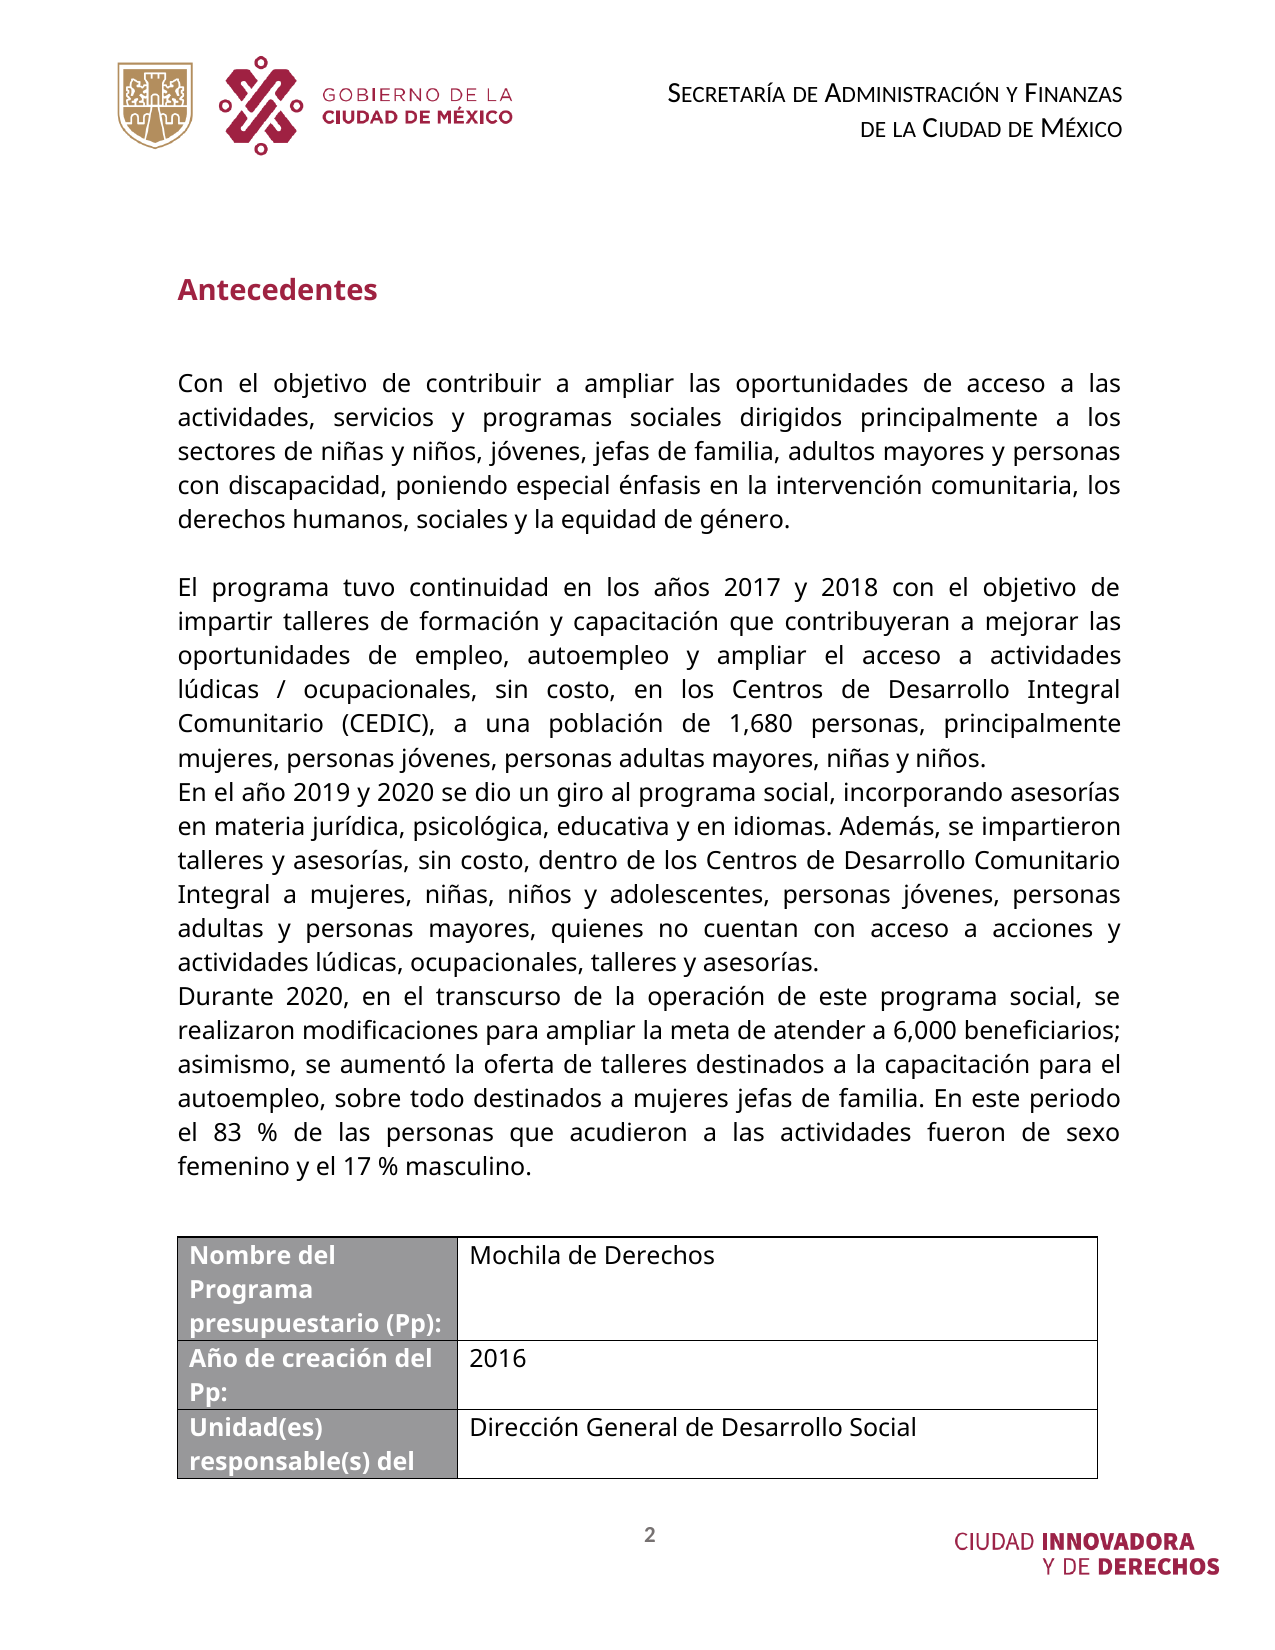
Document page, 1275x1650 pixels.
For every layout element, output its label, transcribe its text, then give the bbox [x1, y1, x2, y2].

text Con el objetivo de contribuir a ampliar las oportunidades de acceso a las actividades, servicios y programas sociales dirigidos principalmente a los sectores de niñas y niños, jóvenes, jefas de familia, adultos mayores y personas con discapacidad, poniendo especial énfasis en la intervención comunitaria, los derechos humanos, sociales y la equidad de género. [177, 366, 1122, 536]
picture [933, 1512, 1235, 1599]
table_cell Año de creación del Pp: [178, 1341, 457, 1409]
subtitle Antecedentes [177, 269, 1122, 309]
table_cell 2016 [458, 1341, 1097, 1409]
table_cell Unidad(es) responsable(s) del Pp: [178, 1410, 457, 1478]
text Durante 2020, en el transcurso de la operación de este programa social, se realizaron modificaciones para ampliar la meta de atender a 6,000 beneficiarios; asimismo, se aumentó la oferta de talleres destinados a la capacitación para el autoempleo, sobre todo destinados a mujeres jefas de familia. En este periodo el 83 % de las personas que acudieron a las actividades fueron de sexo femenino y el 17 % masculino. [177, 979, 1122, 1183]
text En el año 2019 y 2020 se dio un giro al programa social, incorporando asesorías en materia jurídica, psicológica, educativa y en idiomas. Además, se impartieron talleres y asesorías, sin costo, dentro de los Centros de Desarrollo Comunitario Integral a mujeres, niñas, niños y adolescentes, personas jóvenes, personas adultas y personas mayores, quienes no cuentan con acceso a acciones y actividades lúdicas, ocupacionales, talleres y asesorías. [177, 774, 1122, 979]
table_header Mochila de Derechos [458, 1238, 1097, 1340]
table_header Nombre del Programa presupuestario (Pp): [178, 1238, 457, 1340]
text El programa tuvo continuidad en los años 2017 y 2018 con el objetivo de impartir talleres de formación y capacitación que contribuyeran a mejorar las oportunidades de empleo, autoempleo y ampliar el acceso a actividades lúdicas / ocupacionales, sin costo, en los Centros de Desarrollo Integral Comunitario (CEDIC), a una población de 1,680 personas, principalmente mujeres, personas jóvenes, personas adultas mayores, niñas y niños. [177, 570, 1122, 774]
picture [88, 51, 528, 161]
table_cell Dirección General de Desarrollo Social [458, 1410, 1097, 1478]
